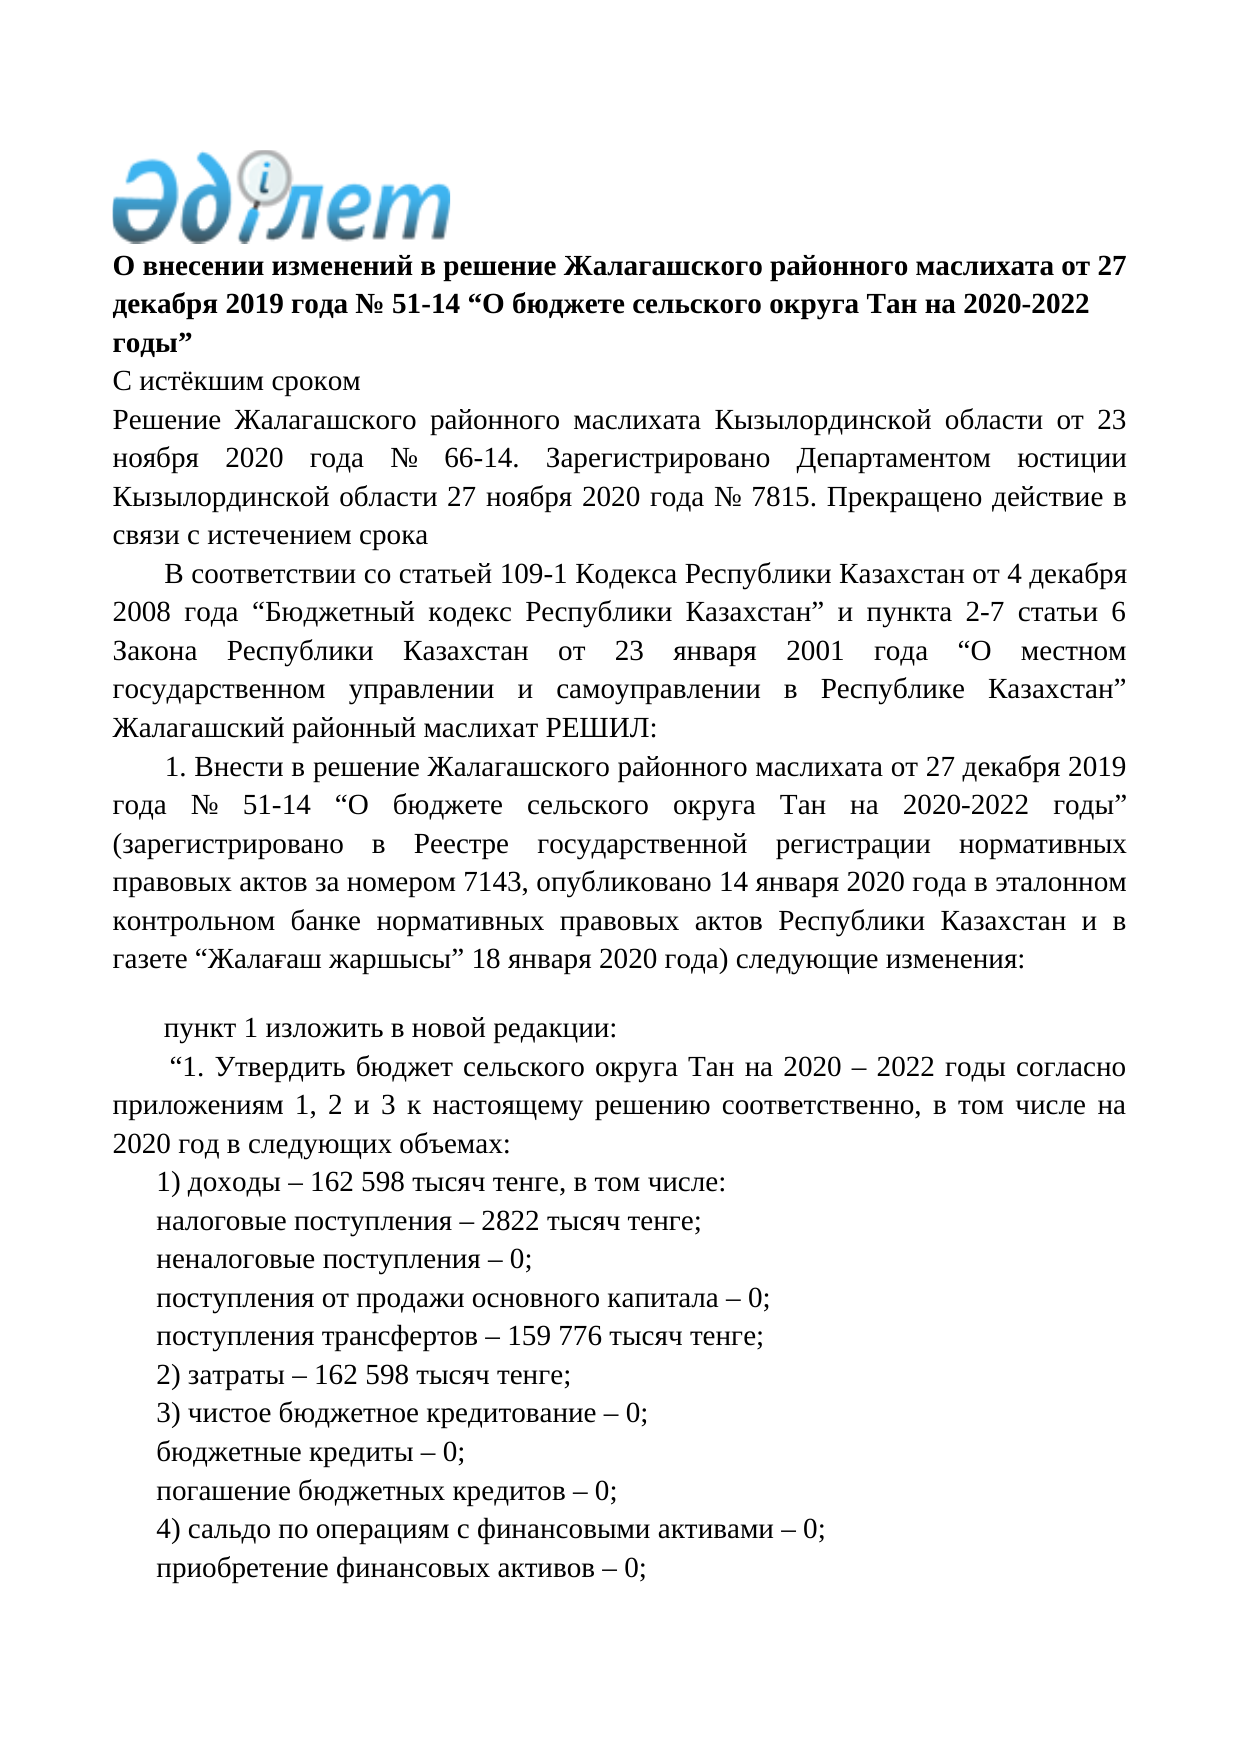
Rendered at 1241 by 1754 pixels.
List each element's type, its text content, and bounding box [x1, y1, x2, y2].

text В соответствии со статьей 109-1 Кодекса Республики Казахстан от 4 декабря 2008 года “Бюджетный кодекс Республики Казахстан” и пункта 2-7 статьи 6 Закона Республики Казахстан от 23 января 2001 года “О местном государственном управлении и самоуправлении в Республике Казахстан” Жалагашский районный маслихат РЕШИЛ: [112, 556, 1128, 744]
text 3) чистое бюджетное кредитование – 0; [112, 1396, 1128, 1429]
text приобретение финансовых активов – 0; [112, 1550, 1128, 1583]
text С истёкшим сроком [112, 363, 1128, 397]
text налоговые поступления – 2822 тысяч тенге; [112, 1203, 1128, 1236]
text бюджетные кредиты – 0; [112, 1434, 1128, 1468]
picture [112, 150, 451, 244]
text неналоговые поступления – 0; [112, 1241, 1128, 1275]
text “1. Утвердить бюджет сельского округа Тан на 2020 – 2022 годы согласно приложениям 1, 2 и 3 к настоящему решению соответственно, в том числе на 2020 год в следующих объемах: [112, 1049, 1128, 1159]
text 2) затраты – 162 598 тысяч тенге; [112, 1357, 1128, 1391]
text 1) доходы – 162 598 тысяч тенге, в том числе: [112, 1164, 1128, 1198]
text пункт 1 изложить в новой редакции: [112, 1010, 1128, 1044]
text О внесении изменений в решение Жалагашского районного маслихата от 27 декабря 2019 года № 51-14 “О бюджете сельского округа Тан на 2020-2022 годы” [112, 248, 1128, 358]
text поступления трансфертов – 159 776 тысяч тенге; [112, 1318, 1128, 1352]
text Решение Жалагашского районного маслихата Кызылординской области от 23 ноября 2020 года № 66-14. Зарегистрировано Департаментом юстиции Кызылординской области 27 ноября 2020 года № 7815. Прекращено действие в связи с истечением срока [112, 402, 1128, 551]
text поступления от продажи основного капитала – 0; [112, 1280, 1128, 1313]
text погашение бюджетных кредитов – 0; [112, 1473, 1128, 1506]
text 4) сальдо по операциям с финансовыми активами – 0; [112, 1511, 1128, 1545]
text 1. Внести в решение Жалагашского районного маслихата от 27 декабря 2019 года № 51-14 “О бюджете сельского округа Тан на 2020-2022 годы” (зарегистрировано в Реестре государственной регистрации нормативных правовых актов за номером 7143, опубликовано 14 января 2020 года в эталонном контрольном банке нормативных правовых актов Республики Казахстан и в газете “Жалағаш жаршысы” 18 января 2020 года) следующие изменения: [112, 749, 1128, 975]
